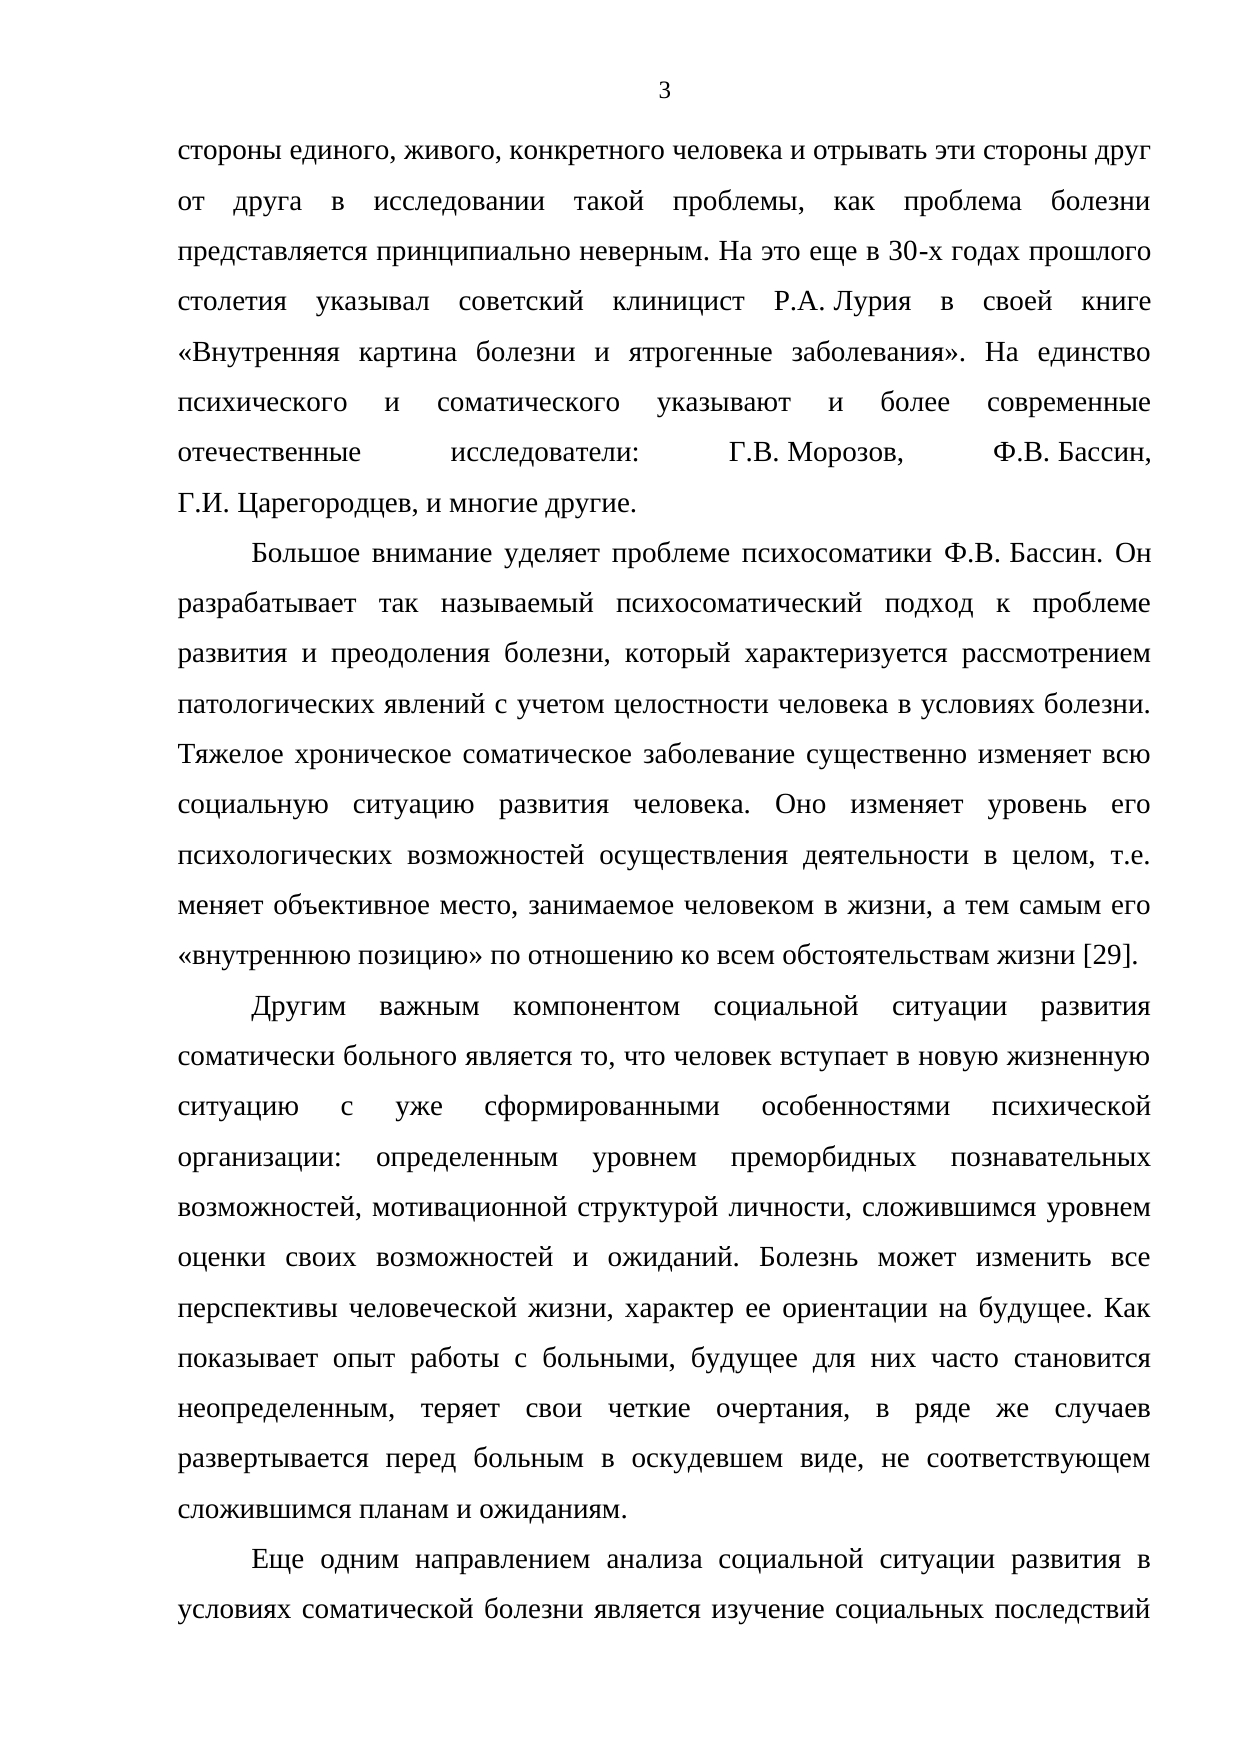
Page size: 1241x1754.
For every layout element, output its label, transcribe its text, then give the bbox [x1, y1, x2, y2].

text Другим важным компонентом социальной ситуации развития соматически больного является то, что человек вступает в новую жизненную ситуацию с уже сформированными особенностями психической организации: определенным уровнем преморбидных познавательных возможностей, мотивационной структурой личности, сложившимся уровнем оценки своих возможностей и ожиданий. Болезнь может изменить все перспективы человеческой жизни, характер ее ориентации на будущее. Как показывает опыт работы с больными, будущее для них часто становится неопределенным, теряет свои четкие очертания, в ряде же случаев развертывается перед больным в оскудевшем виде, не соответствующем сложившимся планам и ожиданиям. [177, 988, 1152, 1524]
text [177, 132, 1152, 518]
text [177, 1541, 1152, 1625]
text Большое внимание уделяет проблеме психосоматики Ф.В. Бассин. Он разрабатывает так называемый психосоматический подход к проблеме развития и преодоления болезни, который характеризуется рассмотрением патологических явлений с учетом целостности человека в условиях болезни. Тяжелое хроническое соматическое заболевание существенно изменяет всю социальную ситуацию развития человека. Оно изменяет уровень его психологических возможностей осуществления деятельности в целом, т.е. меняет объективное место, занимаемое человеком в жизни, а тем самым его «внутреннюю позицию» по отношению ко всем обстоятельствам жизни [29]. [177, 535, 1152, 971]
